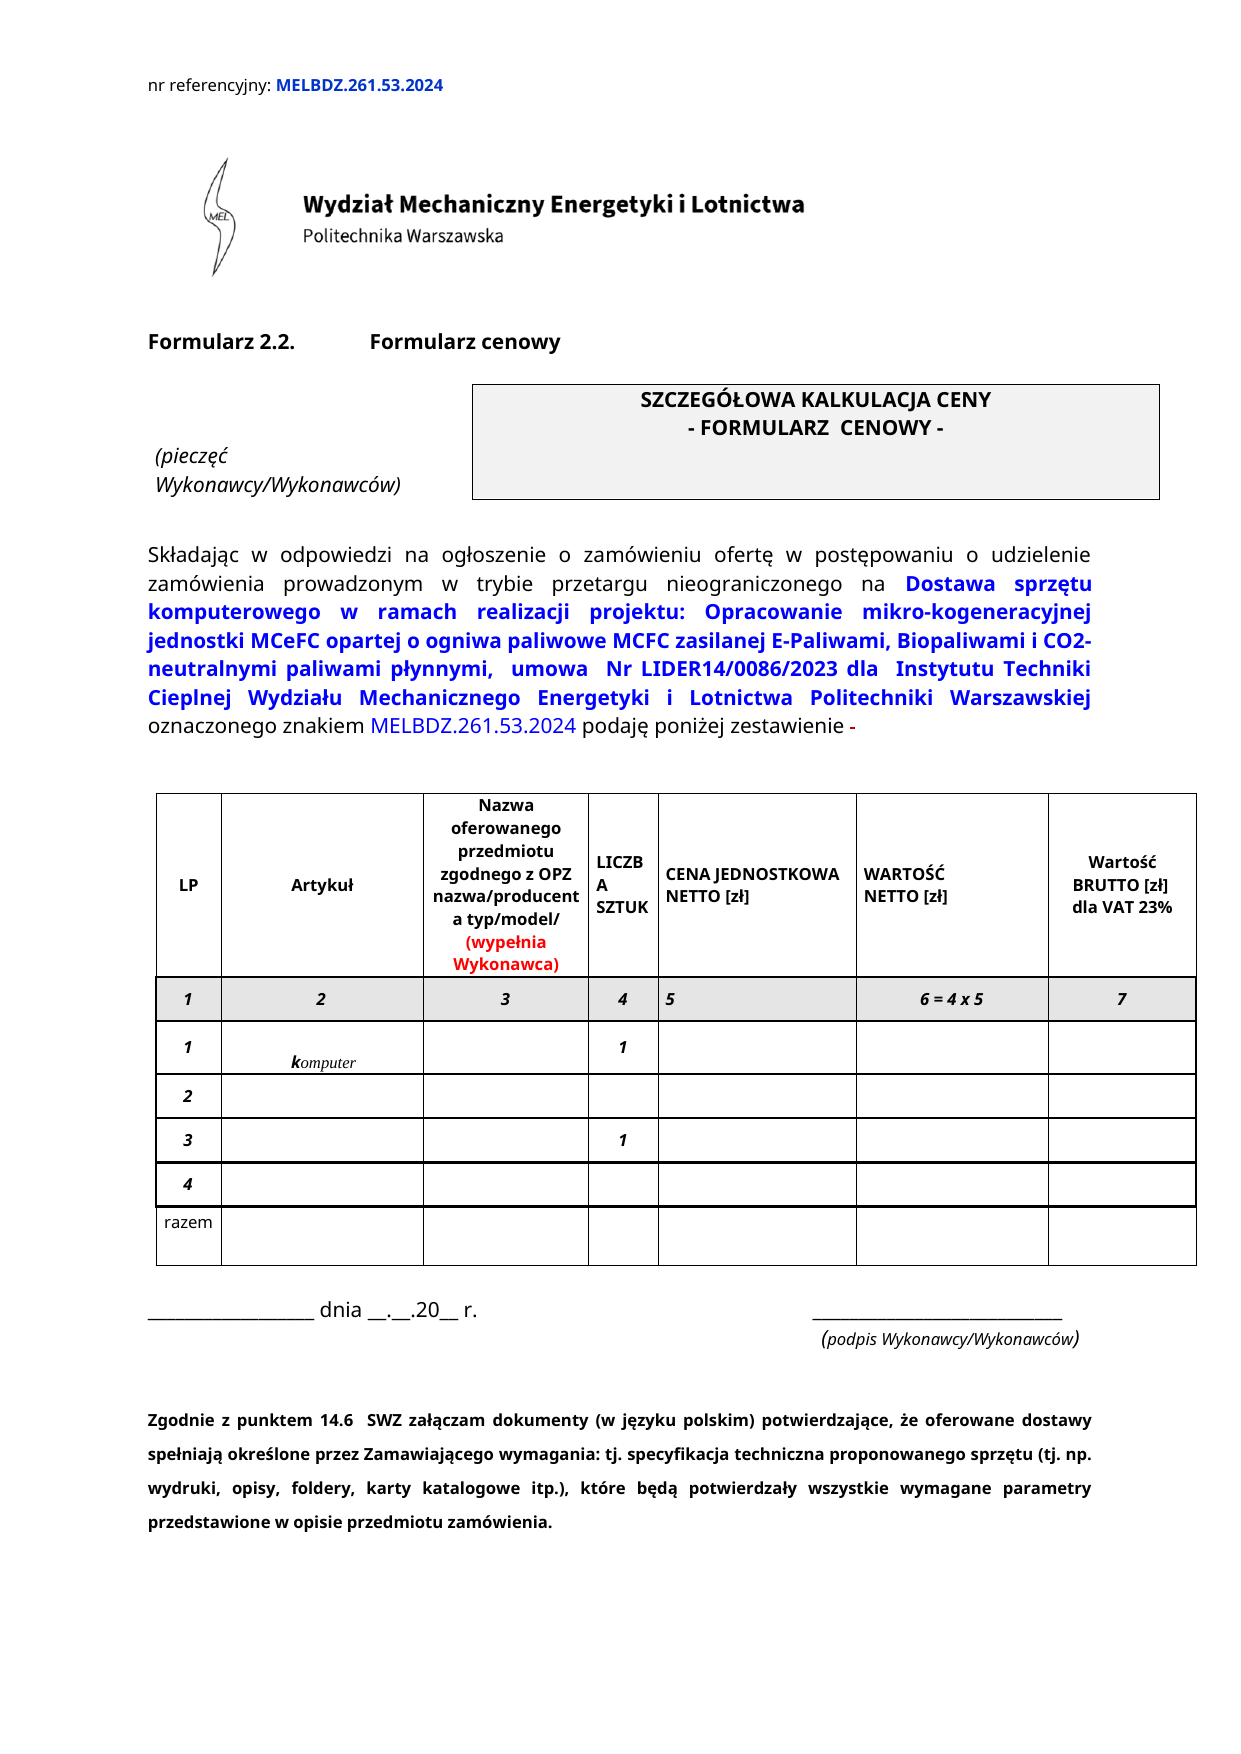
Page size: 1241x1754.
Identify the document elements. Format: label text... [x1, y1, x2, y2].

text (podpis Wykonawcy/Wykonawców) [591, 1323, 1092, 1352]
table_cell [222, 1075, 423, 1117]
table_cell [589, 1208, 658, 1236]
table_cell 5 [659, 978, 856, 1020]
text __________________ dnia __.__.20__ r. ___________________________ [148, 1295, 1092, 1323]
table_cell [857, 1022, 1048, 1073]
table_cell [222, 1164, 423, 1205]
table_cell 7 [1049, 978, 1195, 1020]
table_cell [659, 1164, 856, 1205]
table_cell [857, 1119, 1048, 1161]
table_cell 1 [157, 978, 221, 1020]
table_cell 2 [222, 978, 423, 1020]
table_cell 3 [424, 978, 588, 1020]
table_cell [857, 1075, 1048, 1117]
table_cell [222, 1236, 423, 1265]
table_cell [222, 1119, 423, 1161]
text Zgodnie z punktem 14.6 SWZ załączam dokumenty (w języku polskim) potwierdzające, że oferowane dostawy spełniają określone przez Zamawiającego wymagania: tj. specyfikacja techniczna proponowanego sprzętu (tj. np. wydruki, opisy, foldery, karty katalogowe itp.), które będą potwierdzały wszystkie wymagane parametry przedstawione w opisie przedmiotu zamówienia. [148, 1408, 1092, 1533]
table_header Wartość BRUTTO [zł] dla VAT 23% [1049, 794, 1196, 976]
table_cell 4 [157, 1164, 221, 1205]
table_cell [659, 1236, 856, 1265]
table_cell [424, 1236, 588, 1265]
table_cell [424, 1119, 588, 1161]
table_cell [1049, 1075, 1195, 1117]
table_cell [157, 1236, 221, 1265]
table_cell razem [157, 1208, 221, 1236]
picture [88, 96, 1034, 327]
table_cell [222, 1208, 423, 1236]
table_cell [589, 1164, 658, 1205]
text Składając w odpowiedzi na ogłoszenie o zamówieniu ofertę w postępowaniu o udzielenie zamówienia prowadzonym w trybie przetargu nieograniczonego na Dostawa sprzętu komputerowego w ramach realizacji projektu: Opracowanie mikro-kogeneracyjnej jednostki MCeFC opartej o ogniwa paliwowe MCFC zasilanej E-Paliwami, Biopaliwami i CO2-neutralnymi paliwami płynnymi, umowa Nr LIDER14/0086/2023 dla Instytutu Techniki Cieplnej Wydziału Mechanicznego Energetyki i Lotnictwa Politechniki Warszawskiej oznaczonego znakiem MELBDZ.261.53.2024 podaję poniżej zestawienie [148, 540, 1092, 739]
table_cell [659, 1119, 856, 1161]
table_cell 1 [589, 1119, 658, 1161]
table_cell [1049, 1236, 1196, 1265]
table_cell 4 [589, 978, 658, 1020]
table_cell [424, 1208, 588, 1236]
table_cell [424, 1075, 588, 1117]
table_cell komputer [222, 1022, 423, 1073]
table_cell [659, 1022, 856, 1073]
table_cell [1049, 1119, 1195, 1161]
table_cell [589, 1075, 658, 1117]
table_header Nazwa oferowanego przedmiotu zgodnego z OPZ nazwa/producenta typ/model/ (wypełnia Wykonawca) [424, 794, 588, 976]
table_cell [1049, 1208, 1196, 1236]
table_header LP [157, 794, 221, 976]
table_cell [1049, 1164, 1195, 1205]
table_header (pieczęć Wykonawcy/Wykonawców) [148, 384, 472, 498]
table_cell [857, 1208, 1048, 1236]
table_cell 6 = 4 x 5 [857, 978, 1048, 1020]
table_cell [424, 1022, 588, 1073]
table_cell [659, 1208, 856, 1236]
table_cell [659, 1075, 856, 1117]
table_cell [589, 1236, 658, 1265]
table_cell [424, 1164, 588, 1205]
table_cell [1049, 1022, 1195, 1073]
table_cell 3 [157, 1119, 221, 1161]
table_cell 1 [589, 1022, 658, 1073]
table_header WARTOŚĆ NETTO [zł] [857, 794, 1048, 976]
table_header CENA JEDNOSTKOWA NETTO [zł] [659, 794, 856, 976]
table_header LICZBA SZTUK [589, 794, 658, 976]
table_cell [857, 1164, 1048, 1205]
table_header SZCZEGÓŁOWA KALKULACJA CENY - FORMULARZ CENOWY - [473, 385, 1159, 498]
table_header Artykuł [222, 794, 423, 976]
text Formularz 2.2. Formularz cenowy [148, 327, 1092, 355]
table_cell [857, 1236, 1048, 1265]
table_cell 1 [157, 1022, 221, 1073]
table_cell 2 [157, 1075, 221, 1117]
